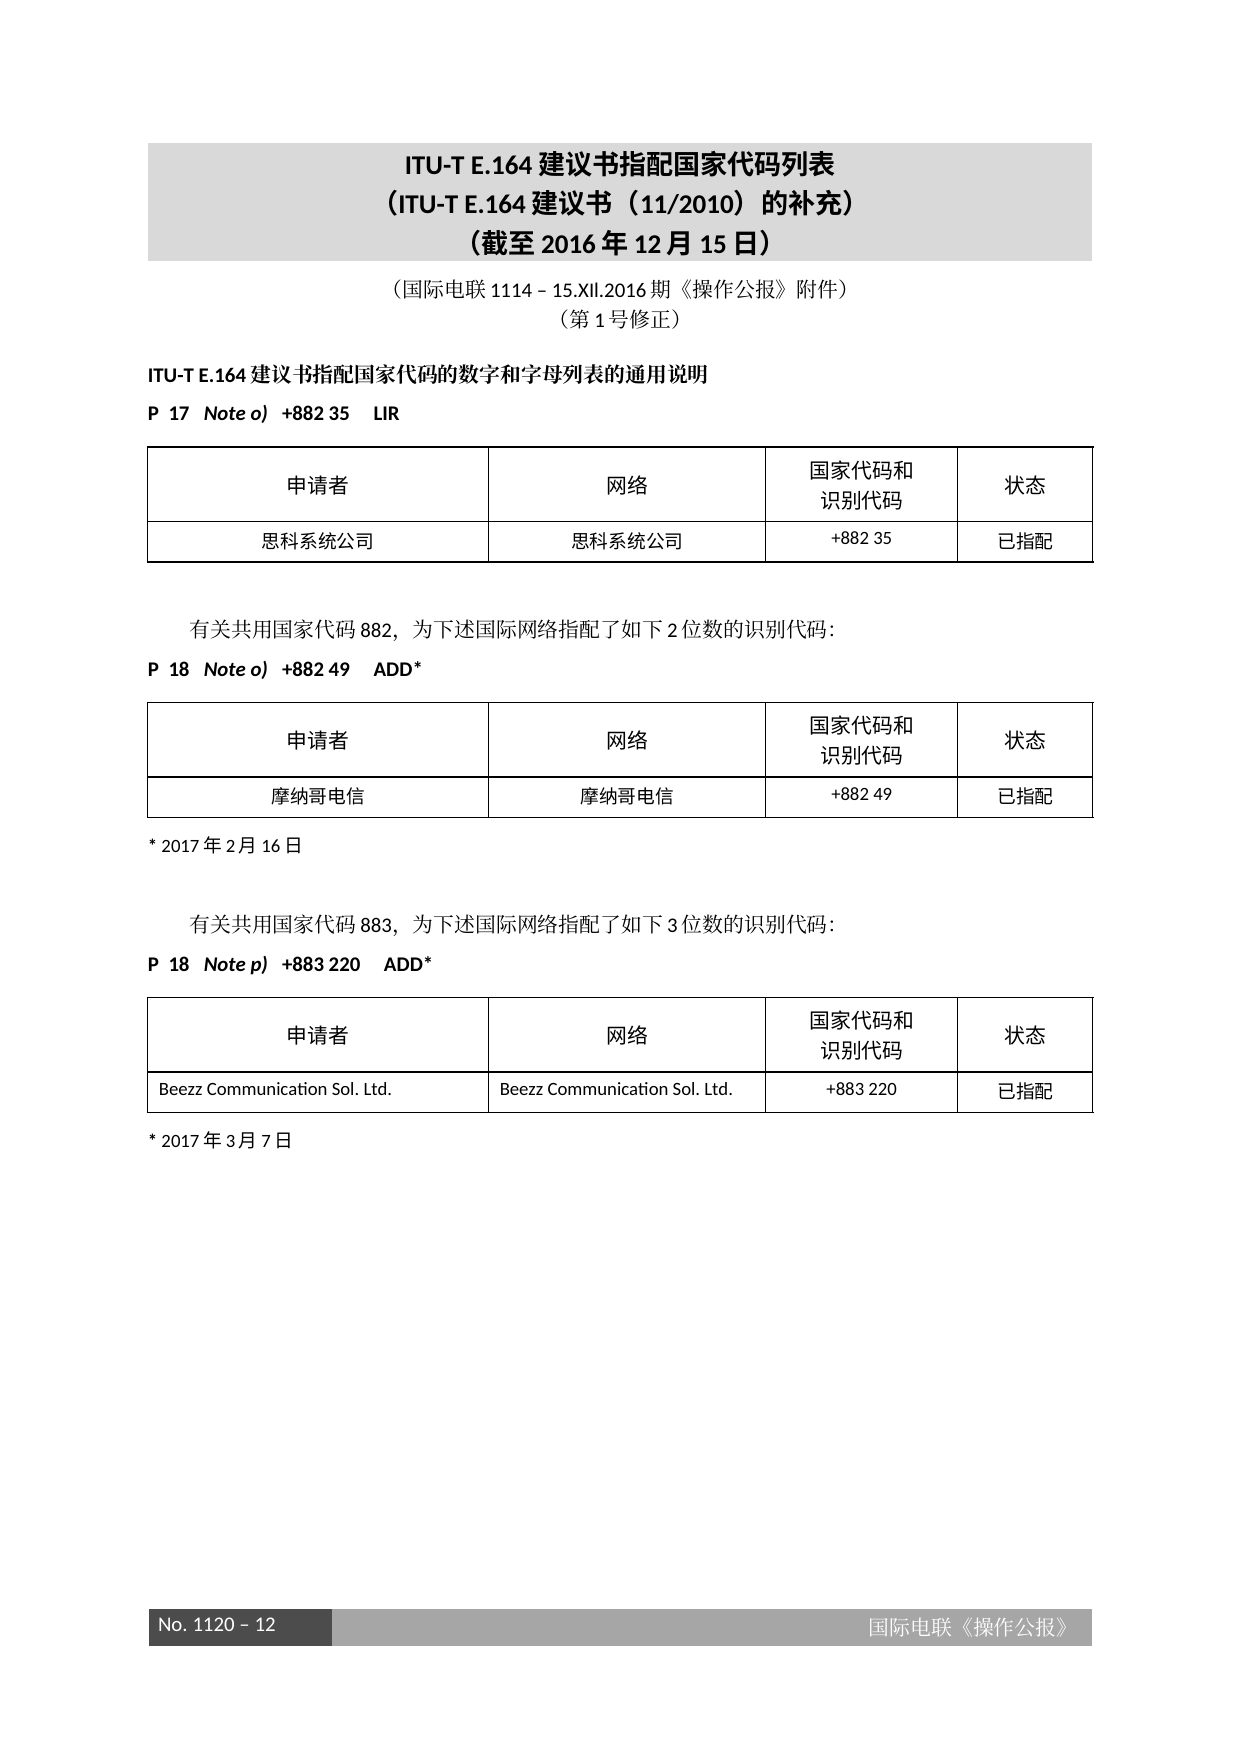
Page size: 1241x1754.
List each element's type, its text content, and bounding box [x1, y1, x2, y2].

table_header 国家代码和 识别代码 [766, 703, 957, 776]
table_header 申请者 [148, 703, 488, 776]
table_cell 已指配 [958, 1073, 1092, 1112]
subtitle ITU-T E.164建议书指配国家代码列表 （ITU-T E.164建议书（11/2010）的补充） （截至2016年12月15日） [148, 143, 1092, 261]
table_header 状态 [958, 703, 1092, 776]
table_cell +882 35 [766, 522, 957, 561]
table_header 国家代码和 识别代码 [766, 448, 957, 521]
text * 2017年2月16日 [148, 831, 1092, 858]
table_cell 摩纳哥电信 [489, 778, 765, 817]
table_cell +883 220 [766, 1073, 957, 1112]
table_header 国家代码和 识别代码 [766, 998, 957, 1071]
table_cell Beezz Communication Sol. Ltd. [489, 1073, 765, 1112]
table_cell 已指配 [958, 522, 1092, 561]
text P 17 Note o) +882 35 LIR [148, 401, 1092, 426]
table_header 网络 [489, 448, 765, 521]
table_header 网络 [489, 998, 765, 1071]
table_header 状态 [958, 998, 1092, 1071]
table_header 申请者 [148, 998, 488, 1071]
table_cell 思科系统公司 [148, 522, 488, 561]
table_cell 思科系统公司 [489, 522, 765, 561]
text * 2017年3月7日 [148, 1126, 1092, 1153]
table_cell +882 49 [766, 778, 957, 817]
text 有关共用国家代码883，为下述国际网络指配了如下3位数的识别代码： [148, 909, 1092, 939]
table_header 申请者 [148, 448, 488, 521]
table_cell 已指配 [958, 778, 1092, 817]
table_header 网络 [489, 703, 765, 776]
table_cell 摩纳哥电信 [148, 778, 488, 817]
text ITU-T E.164建议书指配国家代码的数字和字母列表的通用说明 [148, 358, 1092, 388]
text P 18 Note p) +883 220 ADD* [148, 951, 1092, 977]
table_header 状态 [958, 448, 1092, 521]
text 有关共用国家代码882，为下述国际网络指配了如下2位数的识别代码： [148, 614, 1092, 643]
table_cell Beezz Communication Sol. Ltd. [148, 1073, 488, 1112]
text （国际电联1114 – 15.XIl.2016期《操作公报》附件） （第1号修正） [148, 273, 1092, 333]
text P 18 Note o) +882 49 ADD* [148, 656, 1092, 681]
